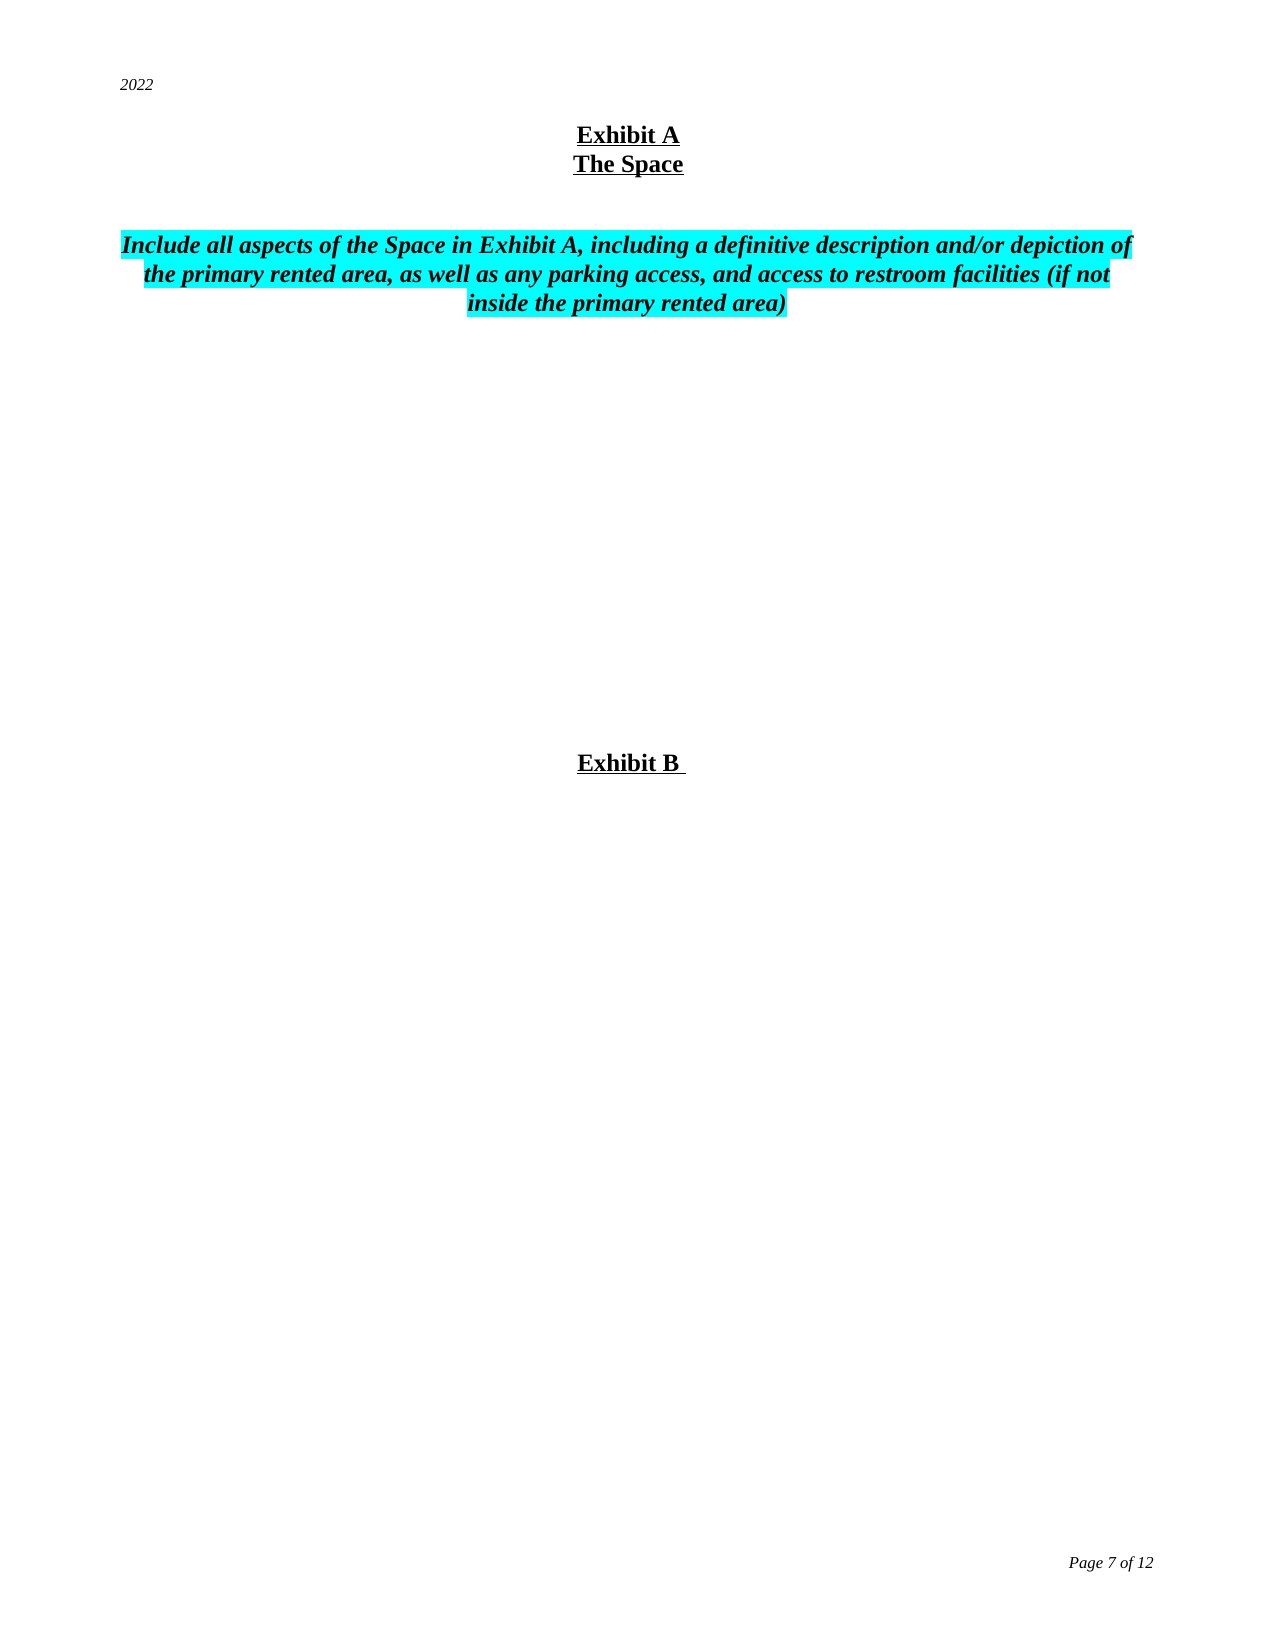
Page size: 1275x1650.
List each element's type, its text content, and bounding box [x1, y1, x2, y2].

title The Space [120, 149, 1136, 177]
title Exhibit A [120, 120, 1136, 149]
title Include all aspects of the Space in Exhibit A, including a definitive description and/or depiction of the primary rented area, as well as any parking access, and access to restroom facilities (if not inside the primary rented area) [787, 230, 1136, 317]
title Exhibit B [120, 748, 1136, 777]
title Include all aspects of the Space in Exhibit A, including a definitive description and/or depiction of the primary rented area, as well as any parking access, and access to restroom facilities (if not inside the primary rented area) [120, 230, 467, 317]
